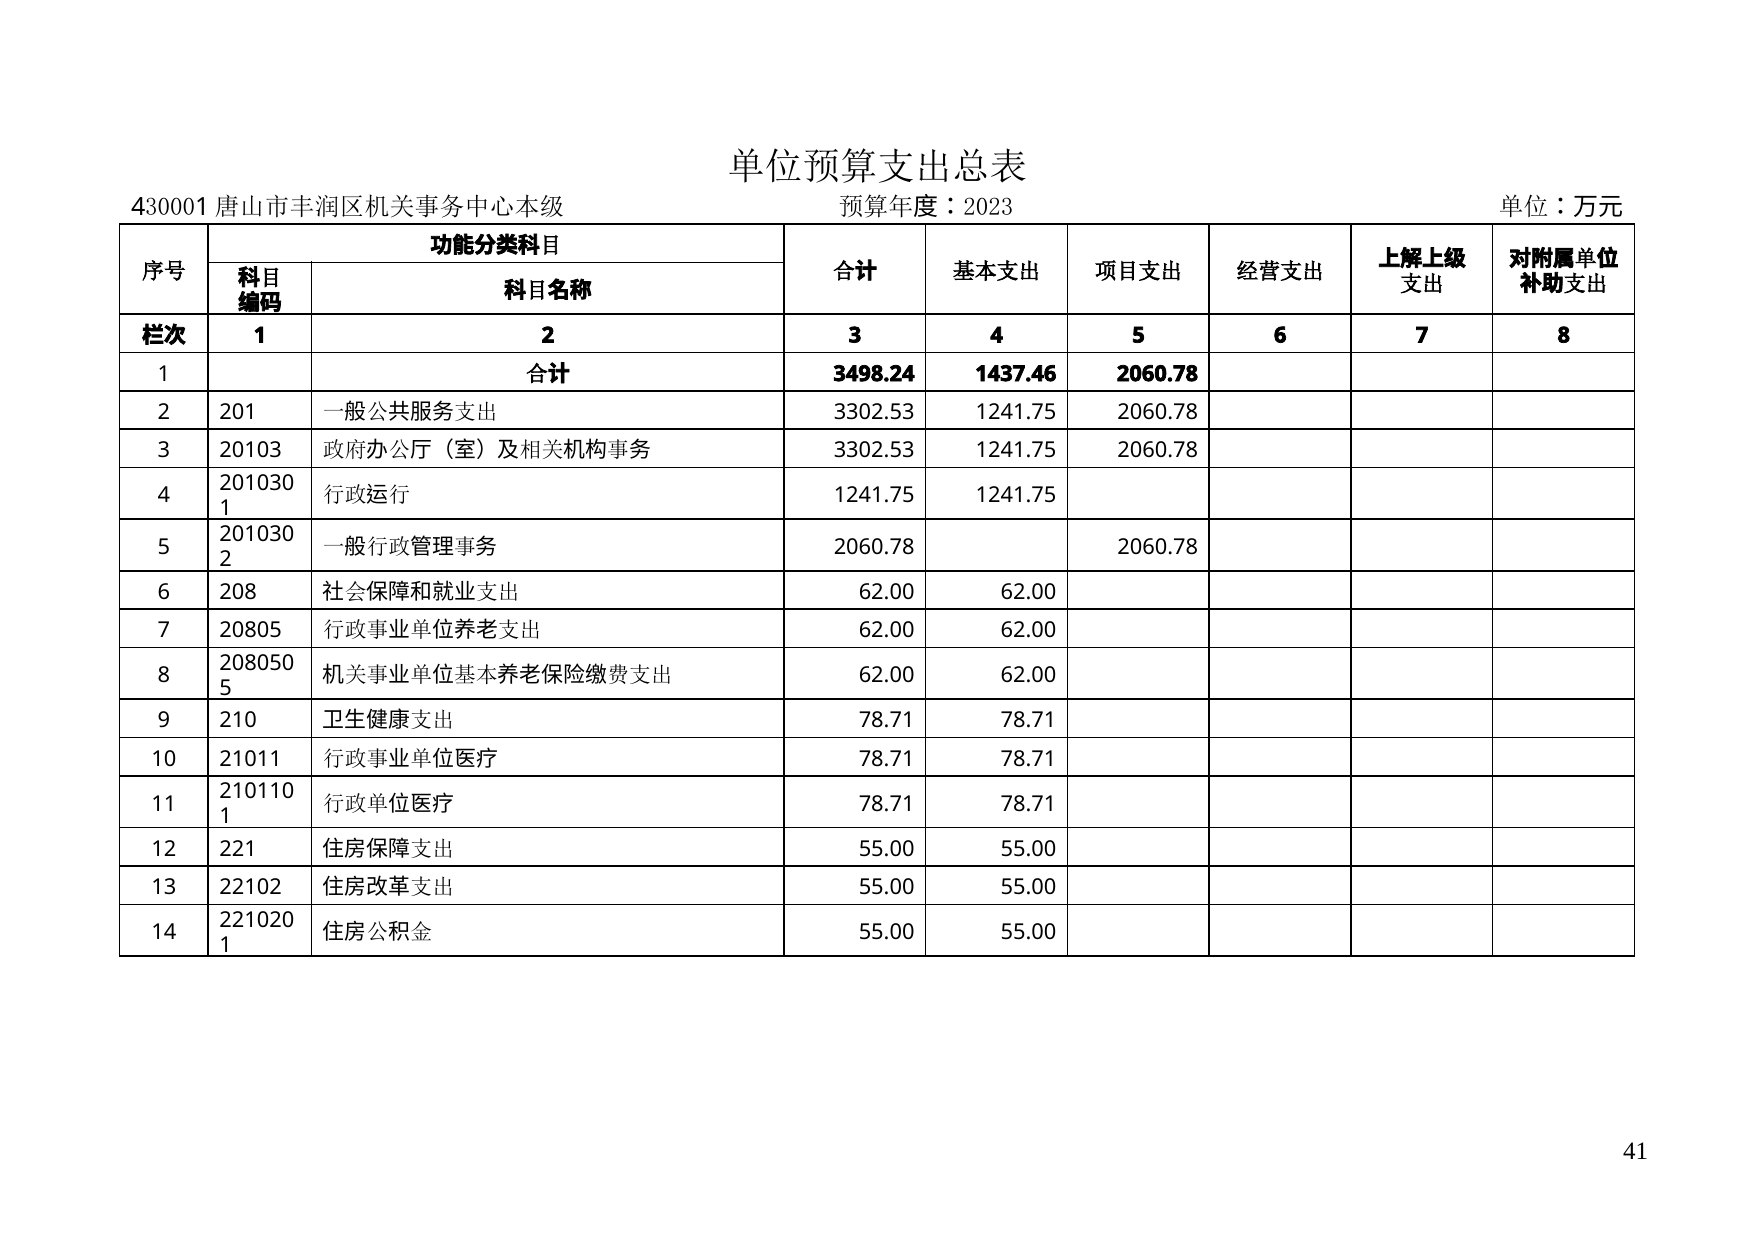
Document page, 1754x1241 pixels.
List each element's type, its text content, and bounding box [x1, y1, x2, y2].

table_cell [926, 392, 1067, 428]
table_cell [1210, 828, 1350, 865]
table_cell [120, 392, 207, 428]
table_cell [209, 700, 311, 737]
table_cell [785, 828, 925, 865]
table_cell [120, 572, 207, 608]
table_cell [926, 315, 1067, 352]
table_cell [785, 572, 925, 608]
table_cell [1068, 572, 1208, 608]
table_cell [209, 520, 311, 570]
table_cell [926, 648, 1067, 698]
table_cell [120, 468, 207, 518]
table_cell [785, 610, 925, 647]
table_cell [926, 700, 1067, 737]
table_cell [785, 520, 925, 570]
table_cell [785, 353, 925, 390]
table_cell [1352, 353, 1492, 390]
text 单位预算支出总表 [106, 142, 1648, 184]
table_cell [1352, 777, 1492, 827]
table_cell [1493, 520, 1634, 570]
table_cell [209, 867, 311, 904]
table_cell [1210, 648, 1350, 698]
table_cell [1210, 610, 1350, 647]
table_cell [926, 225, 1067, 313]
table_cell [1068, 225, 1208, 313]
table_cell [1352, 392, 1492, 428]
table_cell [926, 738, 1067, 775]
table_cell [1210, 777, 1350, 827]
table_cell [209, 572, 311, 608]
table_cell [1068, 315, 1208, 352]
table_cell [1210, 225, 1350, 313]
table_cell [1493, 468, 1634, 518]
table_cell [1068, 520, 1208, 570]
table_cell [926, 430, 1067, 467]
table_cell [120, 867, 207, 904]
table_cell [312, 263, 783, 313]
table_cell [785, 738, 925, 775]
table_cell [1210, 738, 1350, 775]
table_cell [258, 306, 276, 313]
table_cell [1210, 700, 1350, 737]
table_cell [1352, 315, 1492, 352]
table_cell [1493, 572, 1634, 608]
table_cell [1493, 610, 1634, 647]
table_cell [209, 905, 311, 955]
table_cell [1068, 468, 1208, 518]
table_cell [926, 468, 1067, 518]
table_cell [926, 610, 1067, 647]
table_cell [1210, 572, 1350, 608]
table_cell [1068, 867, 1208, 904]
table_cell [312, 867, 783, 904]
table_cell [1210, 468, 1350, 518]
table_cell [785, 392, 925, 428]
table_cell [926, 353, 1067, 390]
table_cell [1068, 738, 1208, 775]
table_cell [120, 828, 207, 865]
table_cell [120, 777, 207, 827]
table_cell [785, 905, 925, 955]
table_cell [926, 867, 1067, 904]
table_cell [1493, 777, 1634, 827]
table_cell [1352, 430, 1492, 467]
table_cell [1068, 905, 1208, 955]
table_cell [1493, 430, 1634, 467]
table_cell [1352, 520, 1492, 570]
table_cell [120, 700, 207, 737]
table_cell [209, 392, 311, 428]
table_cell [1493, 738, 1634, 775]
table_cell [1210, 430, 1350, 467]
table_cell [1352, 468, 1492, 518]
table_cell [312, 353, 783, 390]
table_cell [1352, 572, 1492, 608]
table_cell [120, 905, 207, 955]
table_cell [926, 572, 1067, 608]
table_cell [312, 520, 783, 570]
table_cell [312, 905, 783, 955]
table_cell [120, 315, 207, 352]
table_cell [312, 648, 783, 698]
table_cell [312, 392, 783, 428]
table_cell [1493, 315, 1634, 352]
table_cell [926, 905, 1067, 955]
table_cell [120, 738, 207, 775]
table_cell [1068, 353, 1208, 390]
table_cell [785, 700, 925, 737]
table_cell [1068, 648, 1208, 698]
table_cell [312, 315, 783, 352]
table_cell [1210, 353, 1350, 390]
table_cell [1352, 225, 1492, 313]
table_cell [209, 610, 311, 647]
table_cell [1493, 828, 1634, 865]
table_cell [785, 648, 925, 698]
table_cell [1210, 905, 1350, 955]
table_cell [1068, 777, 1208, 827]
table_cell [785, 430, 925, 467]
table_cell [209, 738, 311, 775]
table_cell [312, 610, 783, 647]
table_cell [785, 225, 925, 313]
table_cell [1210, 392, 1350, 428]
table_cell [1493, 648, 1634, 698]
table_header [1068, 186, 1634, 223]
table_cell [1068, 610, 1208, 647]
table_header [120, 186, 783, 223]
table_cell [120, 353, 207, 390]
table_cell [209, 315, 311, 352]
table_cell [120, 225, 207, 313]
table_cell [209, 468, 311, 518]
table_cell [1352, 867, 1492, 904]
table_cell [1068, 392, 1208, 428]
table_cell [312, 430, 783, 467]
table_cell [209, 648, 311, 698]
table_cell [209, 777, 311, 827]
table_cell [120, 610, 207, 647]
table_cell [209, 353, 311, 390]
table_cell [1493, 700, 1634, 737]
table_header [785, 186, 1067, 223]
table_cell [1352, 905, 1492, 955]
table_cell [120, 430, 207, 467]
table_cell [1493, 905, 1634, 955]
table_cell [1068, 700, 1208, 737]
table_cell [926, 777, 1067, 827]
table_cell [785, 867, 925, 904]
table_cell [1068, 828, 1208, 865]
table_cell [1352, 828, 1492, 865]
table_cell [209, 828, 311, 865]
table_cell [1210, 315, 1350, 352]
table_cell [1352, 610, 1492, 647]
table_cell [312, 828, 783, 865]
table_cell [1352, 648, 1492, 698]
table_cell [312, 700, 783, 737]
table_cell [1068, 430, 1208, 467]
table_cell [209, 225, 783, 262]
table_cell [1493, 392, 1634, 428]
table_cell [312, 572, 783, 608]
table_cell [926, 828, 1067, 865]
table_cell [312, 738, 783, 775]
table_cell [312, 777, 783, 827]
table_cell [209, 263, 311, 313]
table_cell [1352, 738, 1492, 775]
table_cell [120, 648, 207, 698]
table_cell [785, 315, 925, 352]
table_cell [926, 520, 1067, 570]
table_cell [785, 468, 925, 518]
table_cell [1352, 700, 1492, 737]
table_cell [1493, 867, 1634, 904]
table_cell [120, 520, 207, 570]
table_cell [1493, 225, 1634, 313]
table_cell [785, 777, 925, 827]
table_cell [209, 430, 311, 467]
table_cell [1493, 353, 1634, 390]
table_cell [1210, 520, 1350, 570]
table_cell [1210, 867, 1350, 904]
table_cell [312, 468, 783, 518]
